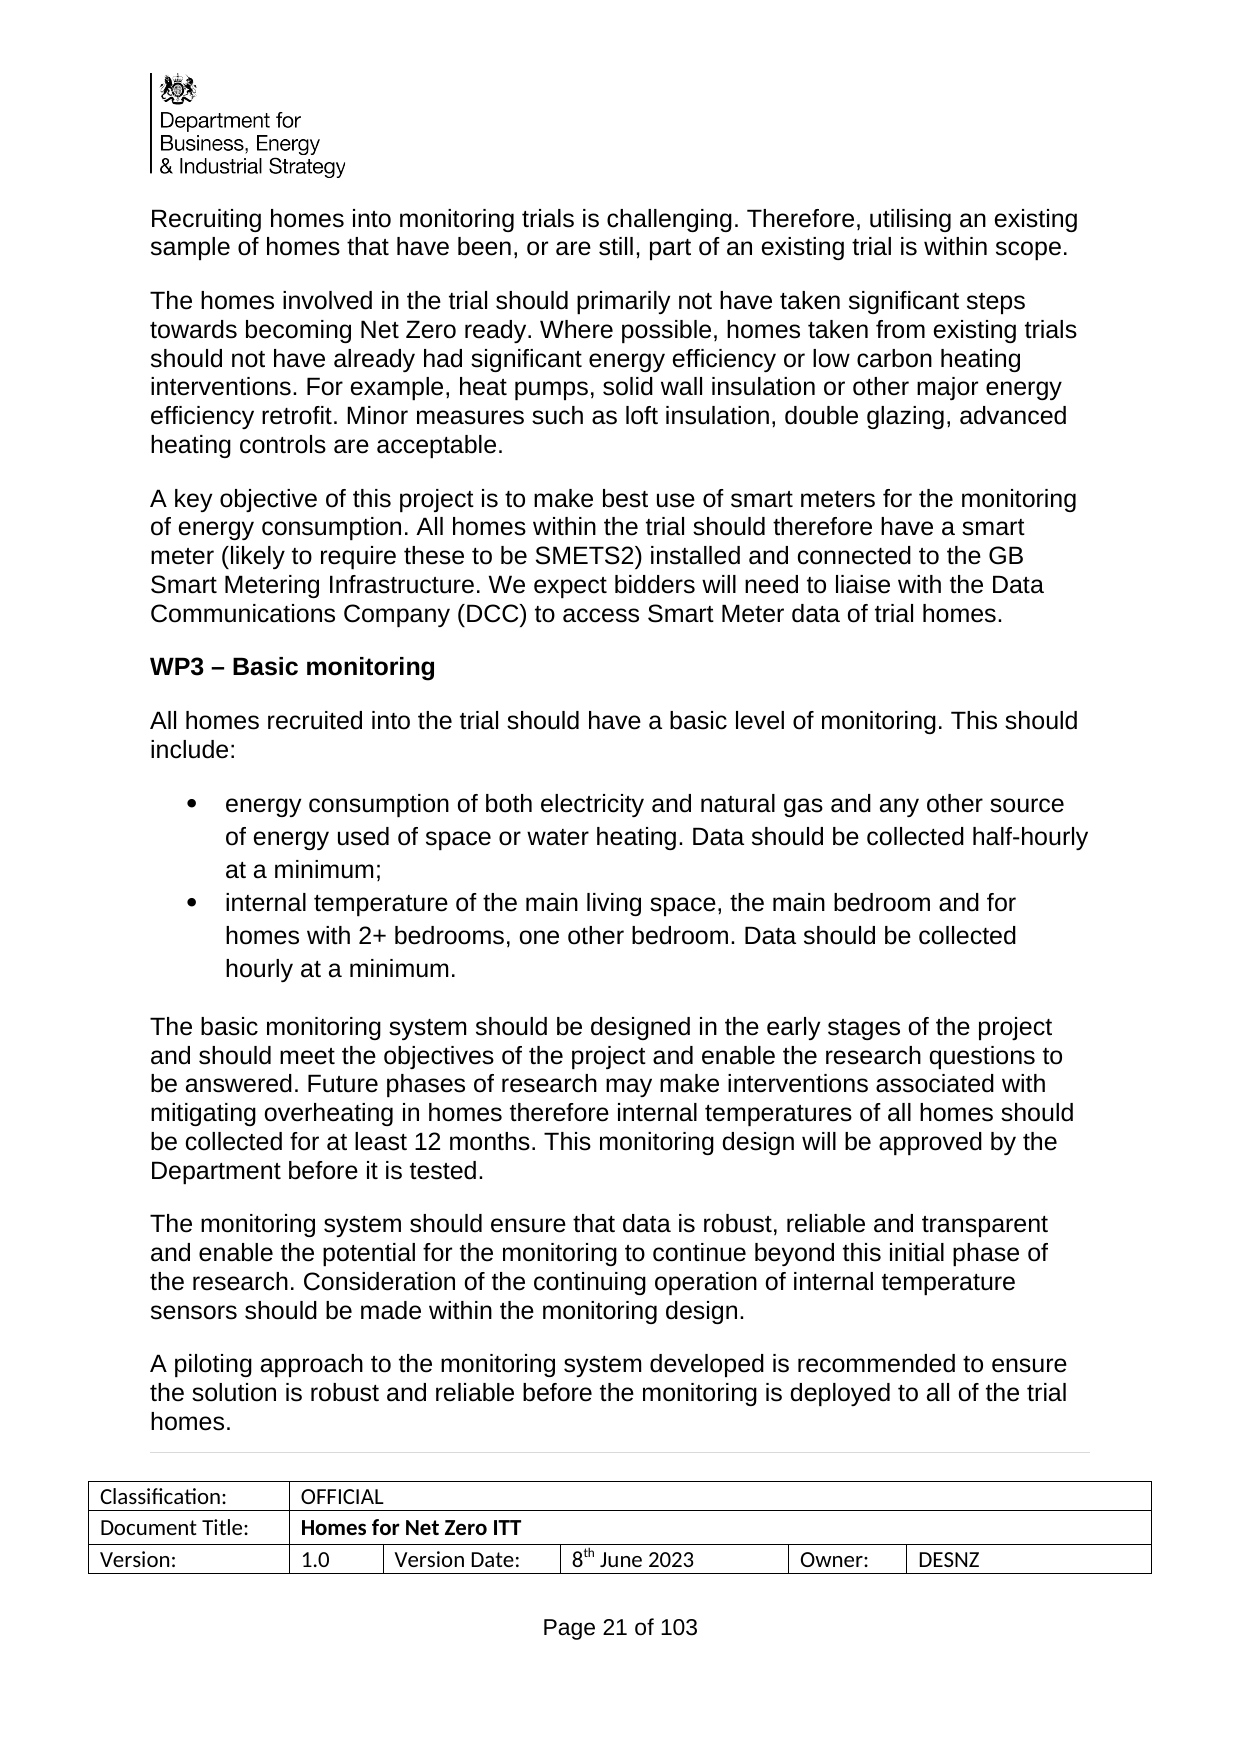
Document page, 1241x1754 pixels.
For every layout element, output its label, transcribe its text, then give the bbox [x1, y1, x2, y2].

text Recruiting homes into monitoring trials is challenging. Therefore, utilising an existing sample of homes that have been, or are still, part of an existing trial is within scope. [150, 204, 1090, 261]
text The homes involved in the trial should primarily not have taken significant steps towards becoming Net Zero ready. Where possible, homes taken from existing trials should not have already had significant energy efficiency or low carbon heating interventions. For example, heat pumps, solid wall insulation or other major energy efficiency retrofit. Minor measures such as loft insulation, double glazing, advanced heating controls are acceptable. [150, 286, 1090, 459]
picture [150, 73, 345, 178]
text A key objective of this project is to make best use of smart meters for the monitoring of energy consumption. All homes within the trial should therefore have a smart meter (likely to require these to be SMETS2) installed and connected to the GB Smart Metering Infrastructure. We expect bidders will need to liaise with the Data Communications Company (DCC) to access Smart Meter data of trial homes. [150, 484, 1090, 627]
text All homes recruited into the trial should have a basic level of monitoring. This should include: [150, 706, 1090, 764]
list energy consumption of both electricity and natural gas and any other source of energy used of space or water heating. Data should be collected half-hourly at a minimum; [187, 789, 1090, 883]
text The monitoring system should ensure that data is robust, reliable and transparent and enable the potential for the monitoring to continue beyond this initial phase of the research. Consideration of the continuing operation of internal temperature sensors should be made within the monitoring design. [150, 1209, 1090, 1324]
text The basic monitoring system should be designed in the early stages of the project and should meet the objectives of the project and enable the research questions to be answered. Future phases of research may make interventions associated with mitigating overheating in homes therefore internal temperatures of all homes should be collected for at least 12 months. This monitoring design will be approved by the Department before it is tested. [150, 1012, 1090, 1184]
text WP3 – Basic monitoring [150, 652, 1090, 681]
text A piloting approach to the monitoring system developed is recommended to ensure the solution is robust and reliable before the monitoring is deployed to all of the trial homes. [150, 1349, 1090, 1436]
list internal temperature of the main living space, the main bedroom and for homes with 2+ bedrooms, one other bedroom. Data should be collected hourly at a minimum. [187, 888, 1090, 983]
